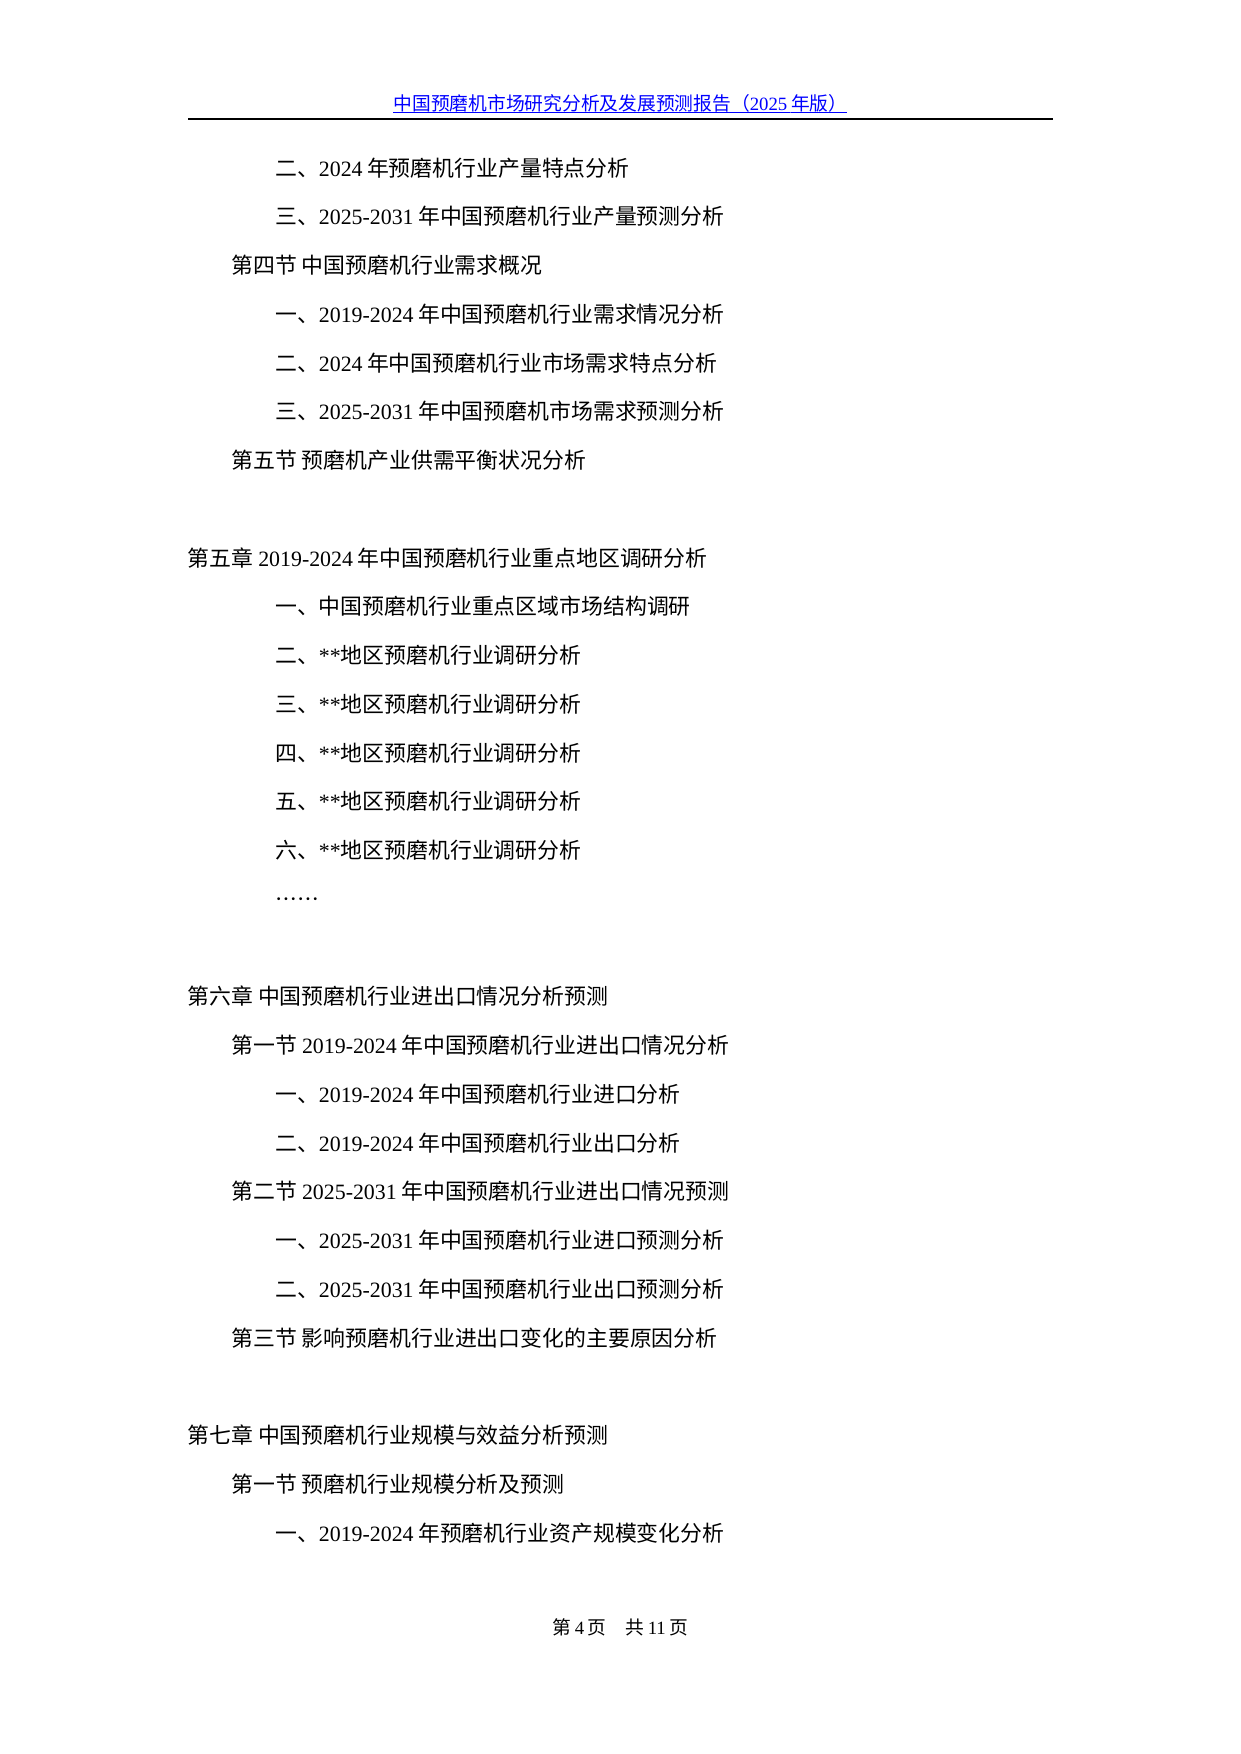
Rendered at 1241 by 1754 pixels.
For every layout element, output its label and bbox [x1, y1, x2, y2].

text [187, 150, 1053, 1548]
